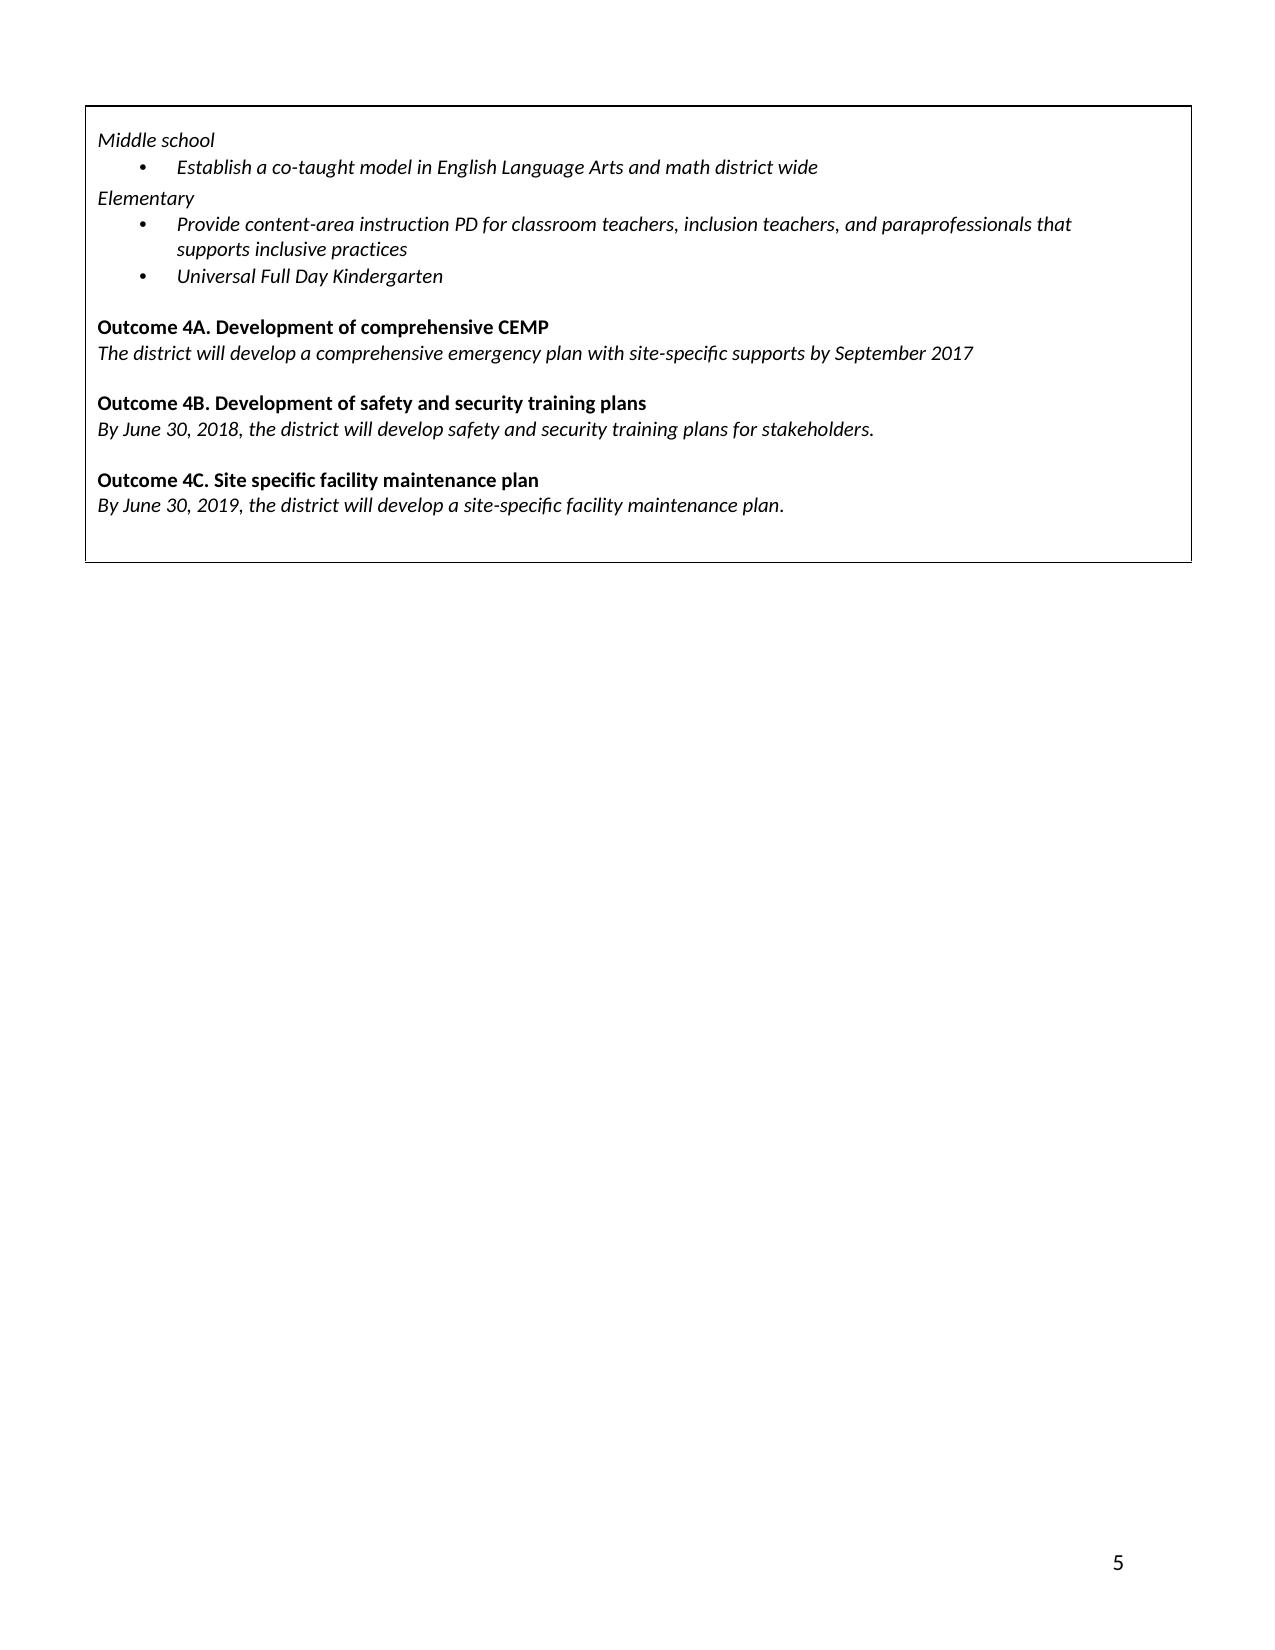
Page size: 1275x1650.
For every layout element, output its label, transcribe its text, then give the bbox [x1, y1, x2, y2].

subtitle Outcome 4C. Site specific facility maintenance plan [97, 467, 1160, 492]
text By June 30, 2019, the district will develop a site-specific facility maintenance plan. [97, 492, 1160, 518]
list Establish a co-taught model in English Language Arts and math district wide [139, 154, 1160, 179]
list Provide content-area instruction PD for classroom teachers, inclusion teachers, and paraprofessionals that supports inclusive practices [139, 211, 1149, 262]
text The district will develop a comprehensive emergency plan with site-specific supports by September 2017 [97, 340, 1160, 365]
text Middle school [97, 127, 891, 152]
subtitle Outcome 4A. Development of comprehensive CEMP [97, 314, 1160, 340]
text By June 30, 2018, the district will develop safety and security training plans for stakeholders. [97, 416, 1160, 441]
list Universal Full Day Kindergarten [139, 264, 1160, 289]
subtitle Outcome 4B. Development of safety and security training plans [97, 391, 1160, 416]
text Elementary [97, 185, 1160, 211]
